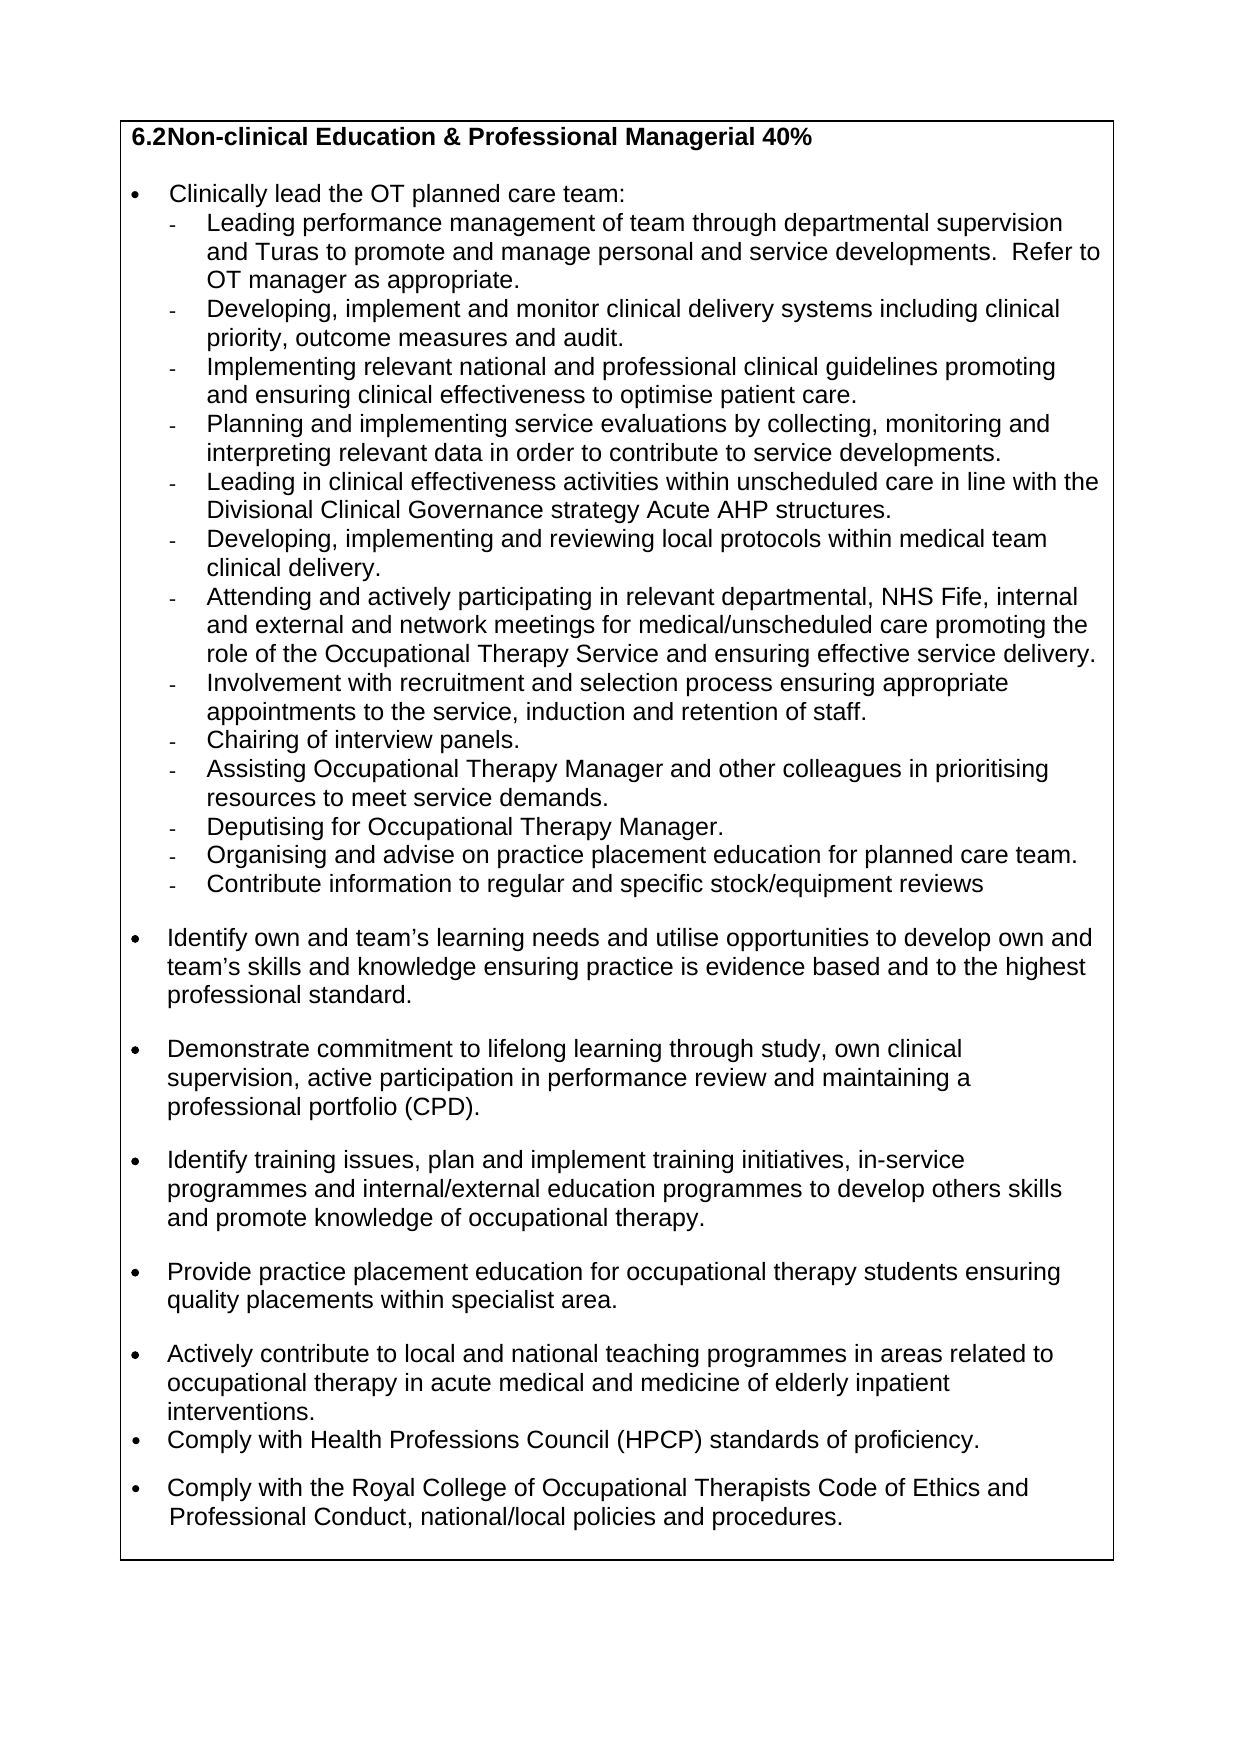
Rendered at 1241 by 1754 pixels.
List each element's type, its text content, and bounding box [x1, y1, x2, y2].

table_header 6.2 Non-clinical Education & Professional Managerial 40% Clinically lead the OT planned care team: Leading performance management of team through departmental supervision and Turas to promote and manage personal and service developments. Refer to OT manager as appropriate. Developing, implement and monitor clinical delivery systems including clinical priority, outcome measures and audit. Implementing relevant national and professional clinical guidelines promoting and ensuring clinical effectiveness to optimise patient care. Planning and implementing service evaluations by collecting, monitoring and interpreting relevant data in order to contribute to service developments. Leading in clinical effectiveness activities within unscheduled care in line with the Divisional Clinical Governance strategy Acute AHP structures. Developing, implementing and reviewing local protocols within medical team clinical delivery. Attending and actively participating in relevant departmental, NHS Fife, internal and external and network meetings for medical/unscheduled care promoting the role of the Occupational Therapy Service and ensuring effective service delivery. Involvement with recruitment and selection process ensuring appropriate appointments to the service, induction and retention of staff. Chairing of interview panels. Assisting Occupational Therapy Manager and other colleagues in prioritising resources to meet service demands. Deputising for Occupational Therapy Manager. Organising and advise on practice placement education for planned care team. Contribute information to regular and specific stock/equipment reviews Identify own and team’s learning needs and utilise opportunities to develop own and team’s skills and knowledge ensuring practice is evidence based and to the highest professional standard. Demonstrate commitment to lifelong learning through study, own clinical supervision, active participation in performance review and maintaining a professional portfolio (CPD). Identify training issues, plan and implement training initiatives, in-service programmes and internal/external education programmes to develop others skills and promote knowledge of occupational therapy. Provide practice placement education for occupational therapy students ensuring quality placements within specialist area. Actively contribute to local and national teaching programmes in areas related to occupational therapy in acute medical and medicine of elderly inpatient interventions. Comply with Health Professions Council (HPCP) standards of proficiency. Comply with the Royal College of Occupational Therapists Code of Ethics and Professional Conduct, national/local policies and procedures. [121, 122, 1113, 1559]
